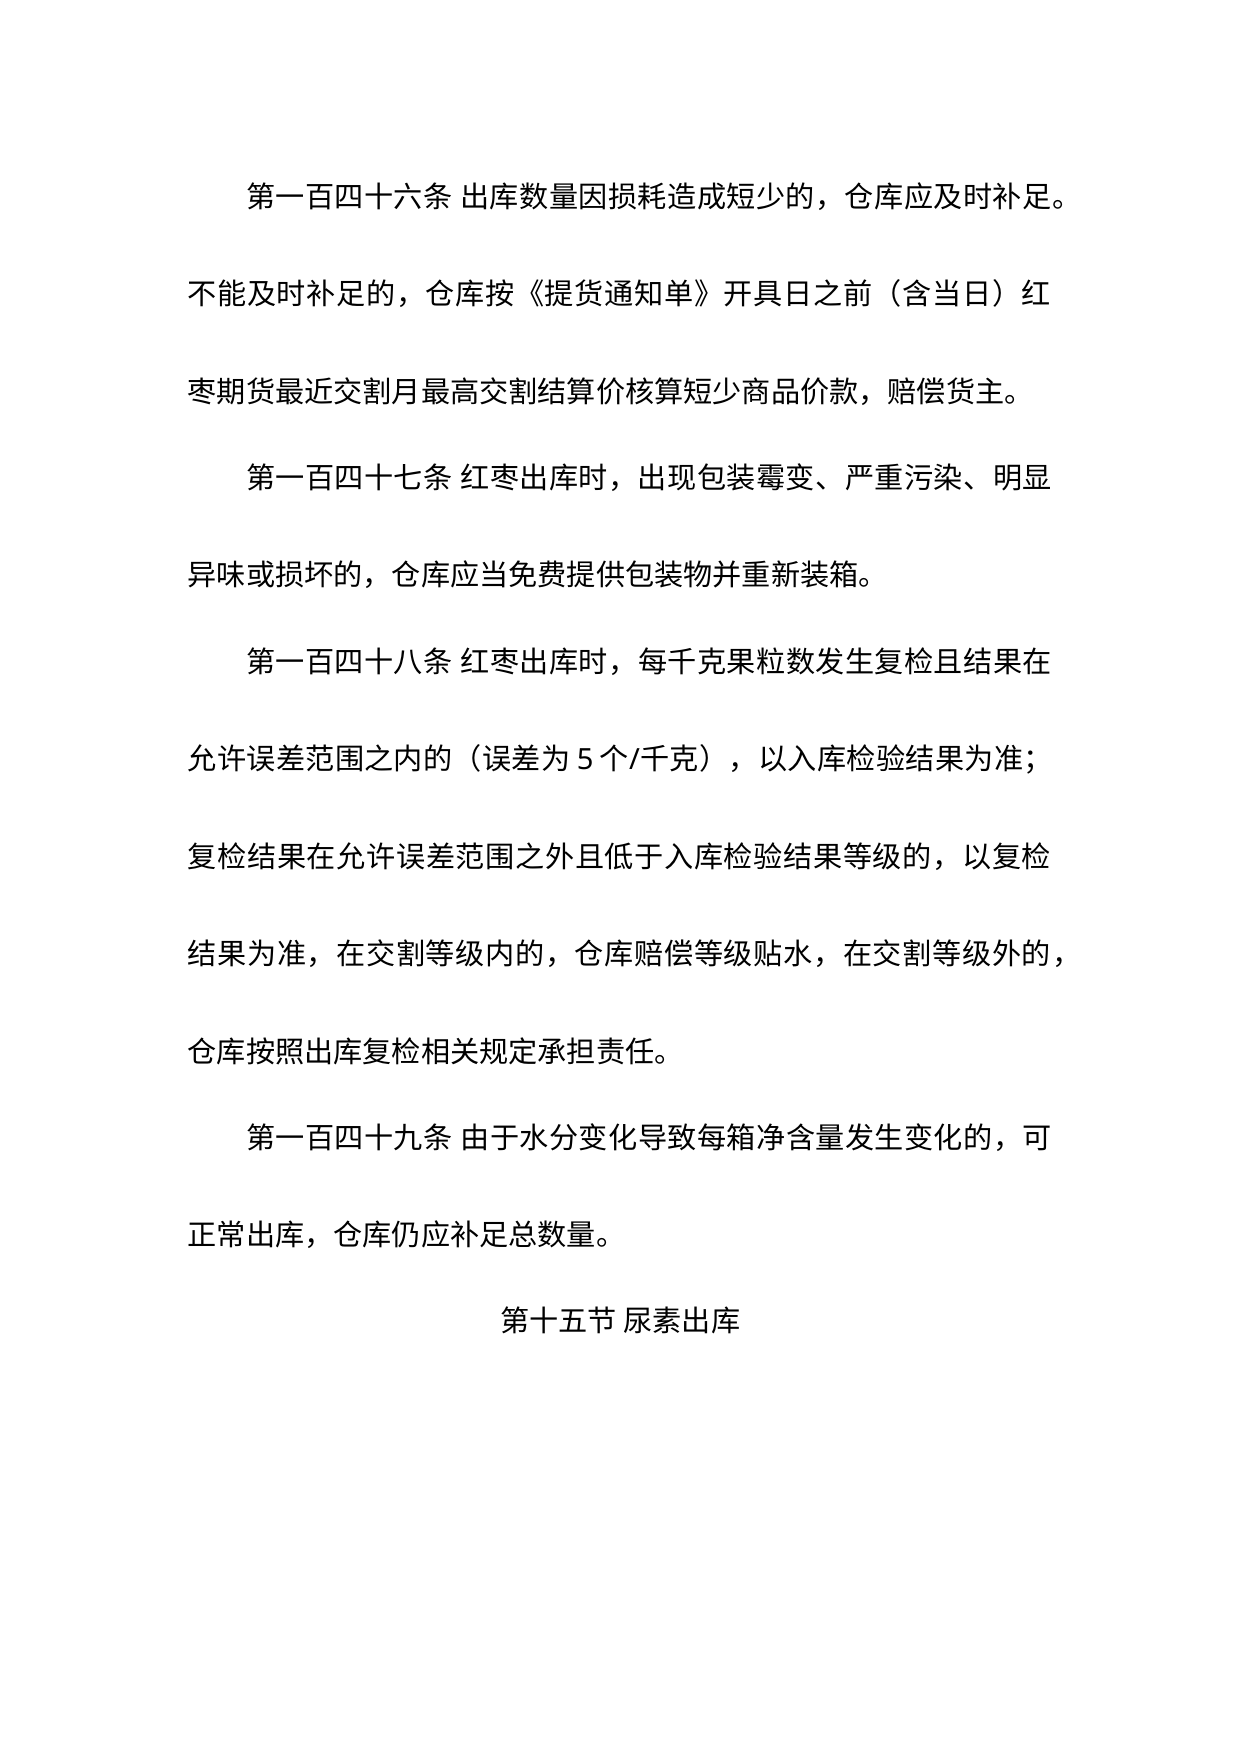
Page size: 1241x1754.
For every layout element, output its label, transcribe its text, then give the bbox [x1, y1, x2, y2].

text 第一百四十六条 出库数量因损耗造成短少的，仓库应及时补足。不能及时补足的，仓库按《提货通知单》开具日之前（含当日）红枣期货最近交割月最高交割结算价核算短少商品价款，赔偿货主。 [187, 162, 1053, 422]
text 第一百四十八条 红枣出库时，每千克果粒数发生复检且结果在允许误差范围之内的（误差为5个/千克），以入库检验结果为准；复检结果在允许误差范围之外且低于入库检验结果等级的，以复检结果为准，在交割等级内的，仓库赔偿等级贴水，在交割等级外的，仓库按照出库复检相关规定承担责任。 [187, 627, 1053, 1082]
text 第十五节 尿素出库 [187, 1287, 1053, 1352]
text 第一百四十七条 红枣出库时，出现包装霉变、严重污染、明显异味或损坏的，仓库应当免费提供包装物并重新装箱。 [187, 443, 1053, 606]
text 第一百四十九条 由于水分变化导致每箱净含量发生变化的，可正常出库，仓库仍应补足总数量。 [187, 1103, 1053, 1265]
